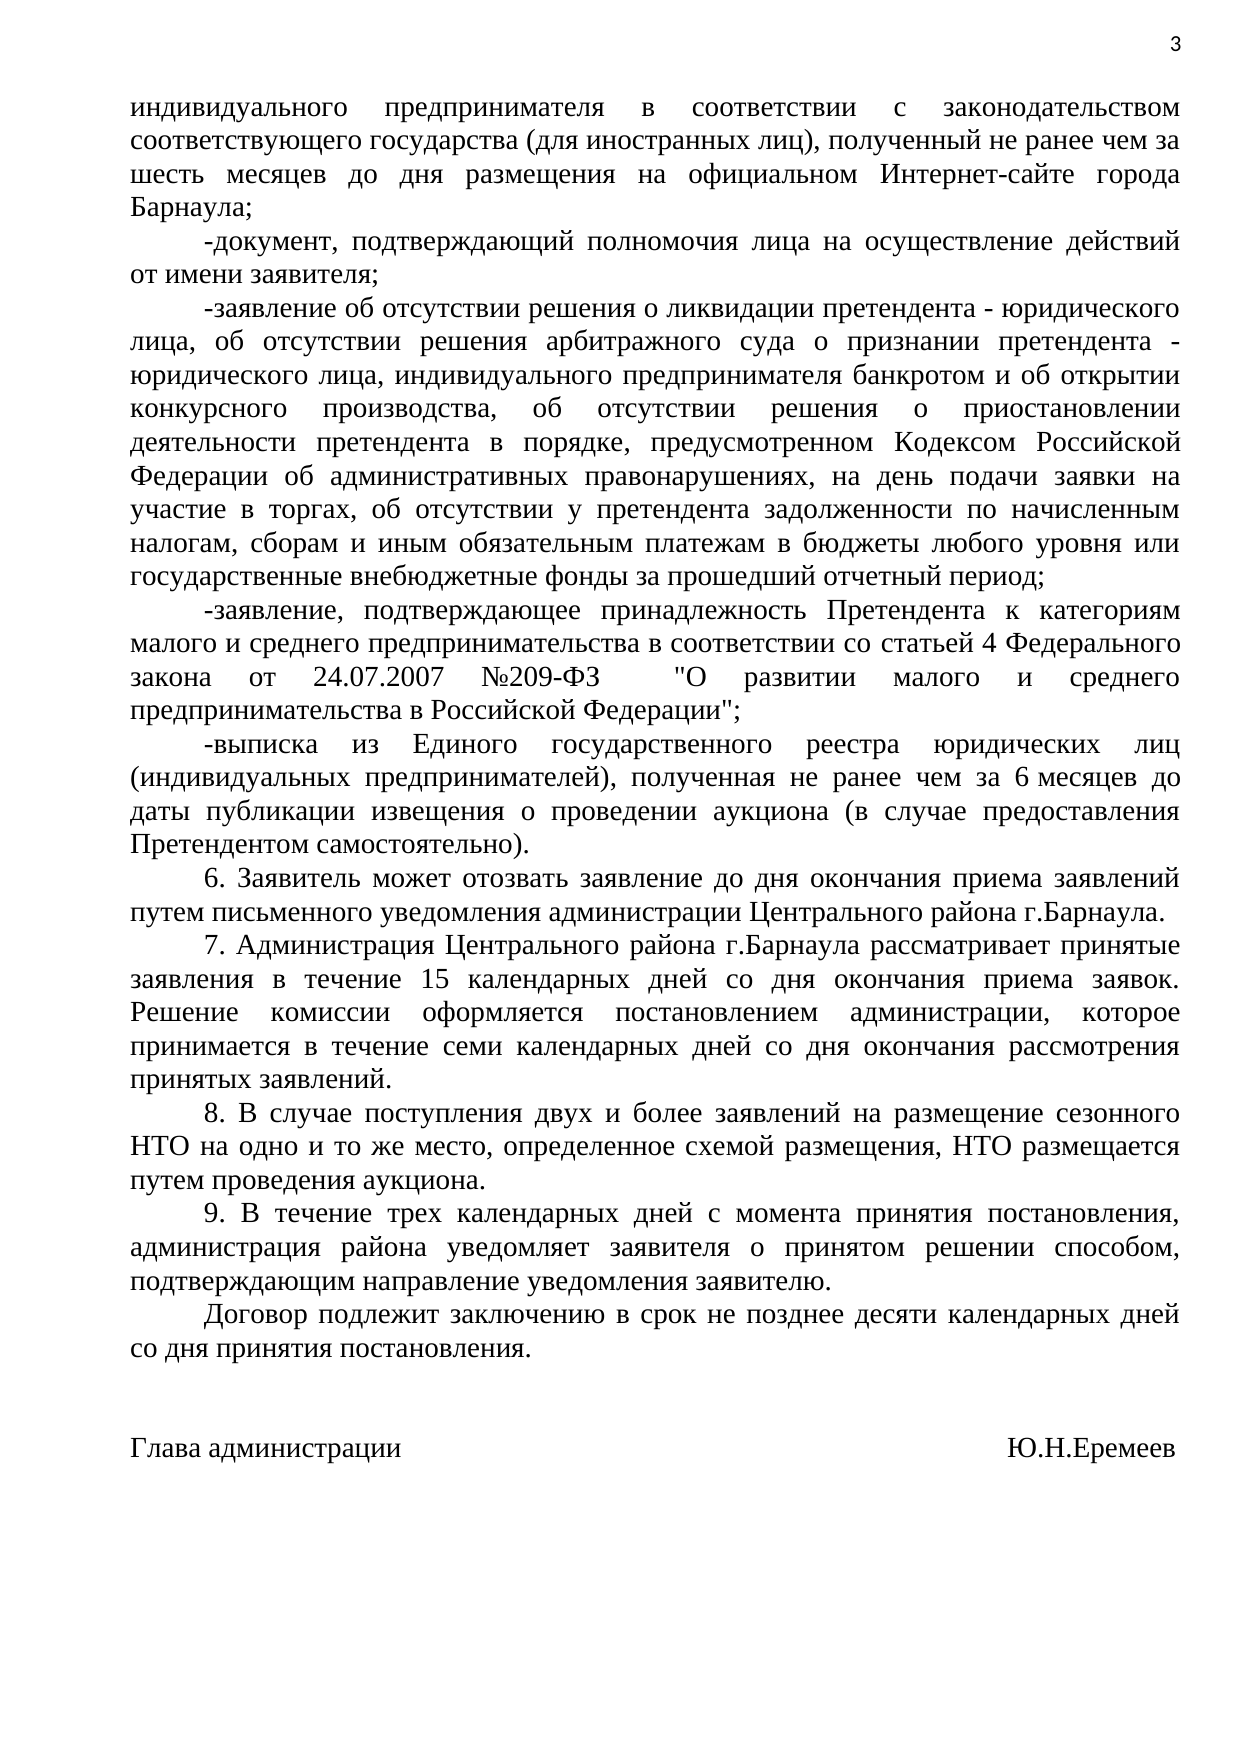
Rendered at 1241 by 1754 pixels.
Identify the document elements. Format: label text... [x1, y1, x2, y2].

text Договор подлежит заключению в срок не позднее десяти календарных дней со дня принятия постановления. [130, 1296, 1181, 1363]
text 9. В течение трех календарных дней с момента принятия постановления, администрация района уведомляет заявителя о принятом решении способом, подтверждающим направление уведомления заявителю. [130, 1196, 1181, 1296]
text -заявление, подтверждающее принадлежность Претендента к категориям малого и среднего предпринимательства в соответствии со статьей 4 Федерального закона от 24.07.2007 №209-ФЗ "О развитии малого и среднего предпринимательства в Российской Федерации"; [130, 592, 1181, 726]
text -документ, подтверждающий полномочия лица на осуществление действий от имени заявителя; [130, 223, 1181, 290]
text 7. Администрация Центрального района г.Барнаула рассматривает принятые заявления в течение 15 календарных дней со дня окончания приема заявок. Решение комиссии оформляется постановлением администрации, которое принимается в течение семи календарных дней со дня окончания рассмотрения принятых заявлений. [130, 927, 1181, 1095]
text -заявление об отсутствии решения о ликвидации претендента - юридического лица, об отсутствии решения арбитражного суда о признании претендента - юридического лица, индивидуального предпринимателя банкротом и об открытии конкурсного производства, об отсутствии решения о приостановлении деятельности претендента в порядке, предусмотренном Кодексом Российской Федерации об административных правонарушениях, на день подачи заявки на участие в торгах, об отсутствии у претендента задолженности по начисленным налогам, сборам и иным обязательным платежам в бюджеты любого уровня или государственные внебюджетные фонды за прошедший отчетный период; [130, 290, 1181, 592]
text -выписка из Единого государственного реестра юридических лиц (индивидуальных предпринимателей), полученная не ранее чем за 6 месяцев до даты публикации извещения о проведении аукциона (в случае предоставления Претендентом самостоятельно). [130, 726, 1181, 860]
text Глава администрации Ю.Н.Еремеев [130, 1430, 1181, 1464]
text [130, 89, 1181, 223]
text 6. Заявитель может отозвать заявление до дня окончания приема заявлений путем письменного уведомления администрации Центрального района г.Барнаула. [130, 860, 1181, 927]
text 8. В случае поступления двух и более заявлений на размещение сезонного НТО на одно и то же место, определенное схемой размещения, НТО размещается путем проведения аукциона. [130, 1095, 1181, 1196]
